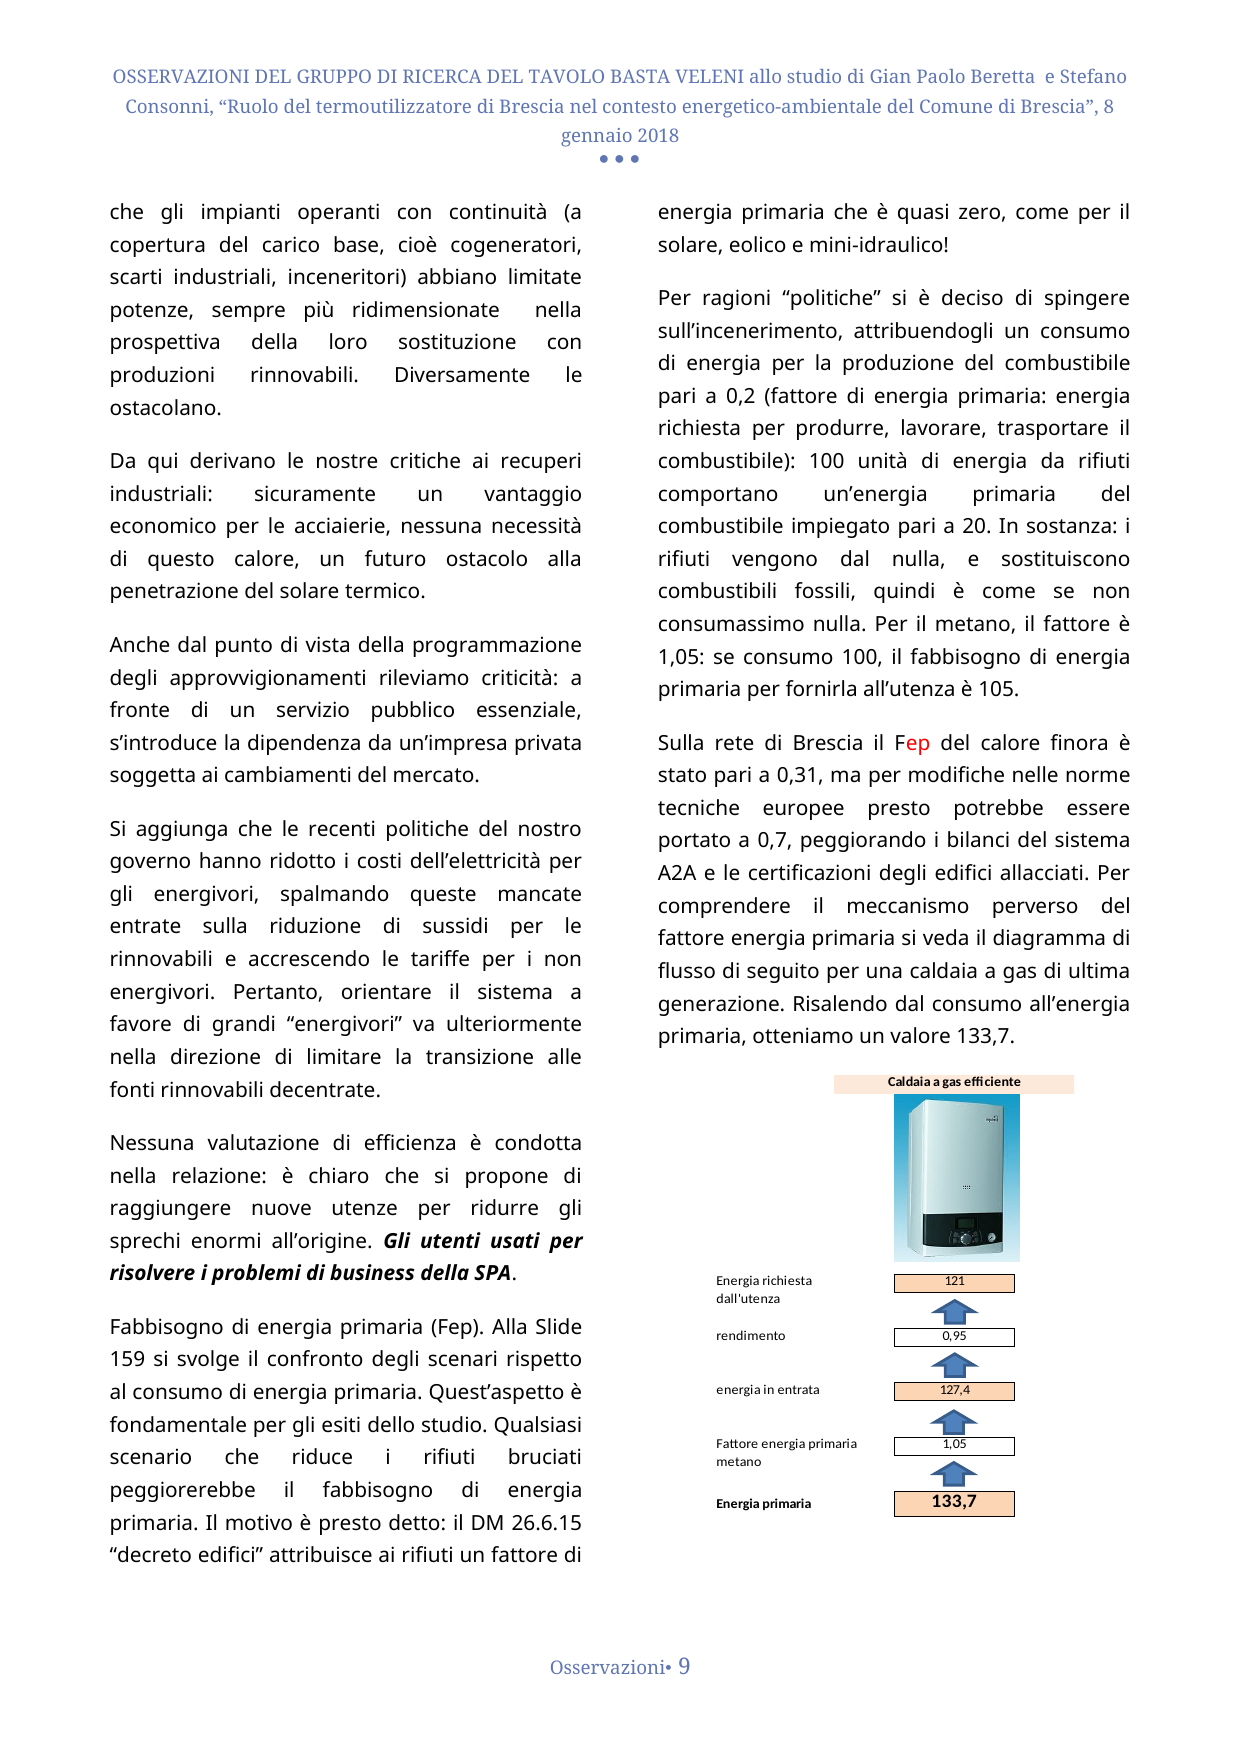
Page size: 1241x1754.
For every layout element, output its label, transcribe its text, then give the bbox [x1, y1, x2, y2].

text Fabbisogno di energia primaria (Fep). Alla Slide 159 si svolge il confronto degli scenari rispetto al consumo di energia primaria. Quest’aspetto è fondamentale per gli esiti dello studio. Qualsiasi scenario che riduce i rifiuti bruciati peggiorerebbe il fabbisogno di energia primaria. Il motivo è presto detto: il DM 26.6.15 “decreto edifici” attribuisce ai rifiuti un fattore di energia primaria che è quasi zero, come per il solare, eolico e mini-idraulico! [658, 197, 1131, 258]
text Nessuna valutazione di efficienza è condotta nella relazione: è chiaro che si propone di raggiungere nuove utenze per ridurre gli sprechi enormi all’origine. Gli utenti usati per risolvere i problemi di business della SPA. [109, 1128, 583, 1287]
text Sulla rete di Brescia il Fep del calore finora è stato pari a 0,31, ma per modifiche nelle norme tecniche europee presto potrebbe essere portato a 0,7, peggiorando i bilanci del sistema A2A e le certificazioni degli edifici allacciati. Per comprendere il meccanismo perverso del fattore energia primaria si veda il diagramma di flusso di seguito per una caldaia a gas di ultima generazione. Risalendo dal consumo all’energia primaria, otteniamo un valore 133,7. [658, 728, 1131, 1050]
text Per ragioni “politiche” si è deciso di spingere sull’incenerimento, attribuendogli un consumo di energia per la produzione del combustibile pari a 0,2 (fattore di energia primaria: energia richiesta per produrre, lavorare, trasportare il combustibile): 100 unità di energia da rifiuti comportano un’energia primaria del combustibile impiegato pari a 20. In sostanza: i rifiuti vengono dal nulla, e sostituiscono combustibili fossili, quindi è come se non consumassimo nulla. Per il metano, il fattore è 1,05: se consumo 100, il fabbisogno di energia primaria per fornirla all’utenza è 105. [658, 283, 1131, 703]
text Fabbisogno di energia primaria (Fep). Alla Slide 159 si svolge il confronto degli scenari rispetto al consumo di energia primaria. Quest’aspetto è fondamentale per gli esiti dello studio. Qualsiasi scenario che riduce i rifiuti bruciati peggiorerebbe il fabbisogno di energia primaria. Il motivo è presto detto: il DM 26.6.15 “decreto edifici” attribuisce ai rifiuti un fattore di energia primaria che è quasi zero, come per il solare, eolico e mini-idraulico! [109, 1312, 583, 1569]
text Da qui derivano le nostre critiche ai recuperi industriali: sicuramente un vantaggio economico per le acciaierie, nessuna necessità di questo calore, un futuro ostacolo alla penetrazione del solare termico. [109, 446, 583, 605]
text Anche dal punto di vista della programmazione degli approvvigionamenti rileviamo criticità: a fronte di un servizio pubblico essenziale, s’introduce la dipendenza da un’impresa privata soggetta ai cambiamenti del mercato. [109, 630, 583, 789]
text Si aggiunga che le recenti politiche del nostro governo hanno ridotto i costi dell’elettricità per gli energivori, spalmando queste mancate entrate sulla riduzione di sussidi per le rinnovabili e accrescendo le tariffe per i non energivori. Pertanto, orientare il sistema a favore di grandi “energivori” va ulteriormente nella direzione di limitare la transizione alle fonti rinnovabili decentrate. [109, 814, 583, 1103]
